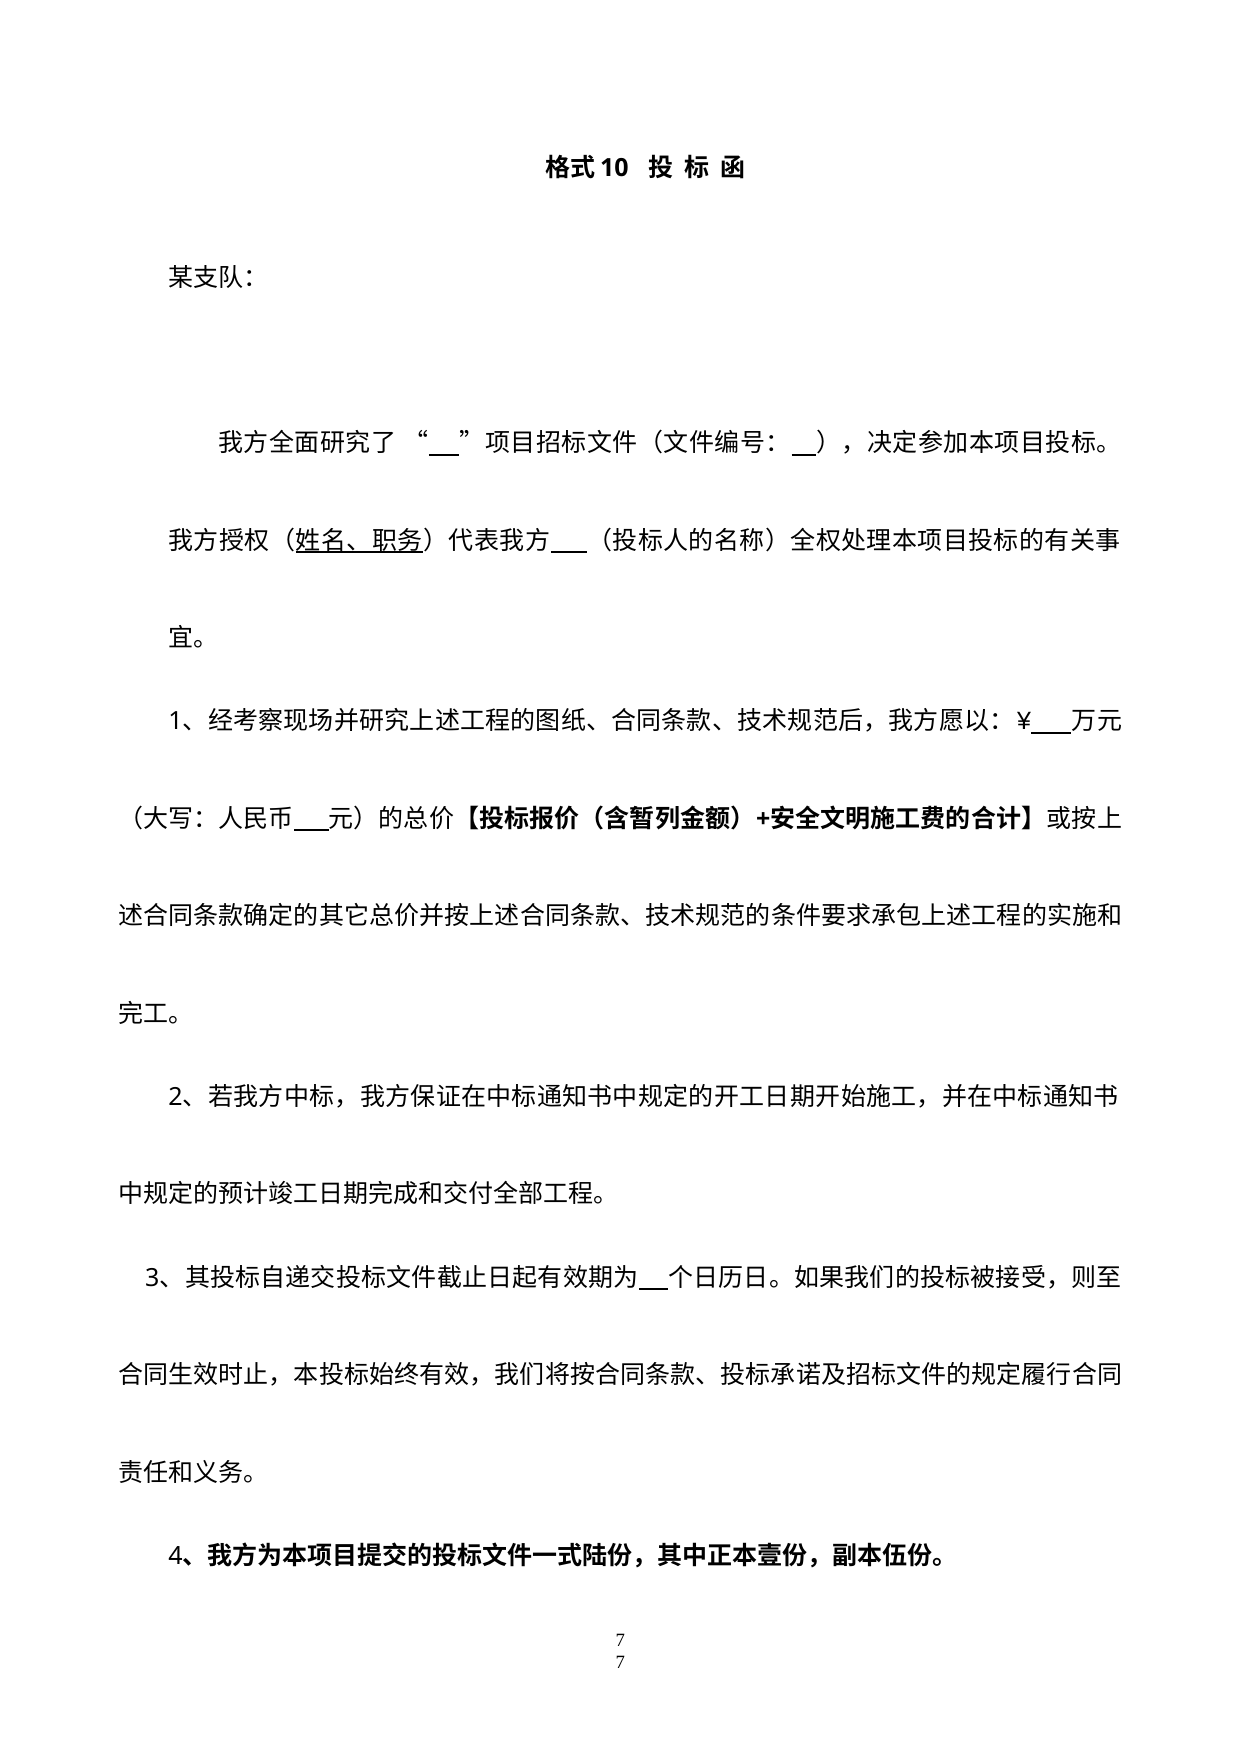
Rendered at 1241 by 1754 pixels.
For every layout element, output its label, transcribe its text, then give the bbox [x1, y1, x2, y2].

text 1、经考察现场并研究上述工程的图纸、合同条款、技术规范后，我方愿以：¥ 万元（大写：人民币 元）的总价【投标报价（含暂列金额）+安全文明施工费的合计】或按上述合同条款确定的其它总价并按上述合同条款、技术规范的条件要求承包上述工程的实施和完工。 [118, 686, 1122, 1044]
text 某支队： [118, 243, 1122, 308]
text 2、若我方中标，我方保证在中标通知书中规定的开工日期开始施工，并在中标通知书中规定的预计竣工日期完成和交付全部工程。 [118, 1062, 1122, 1224]
subtitle 格式10 投 标 函 [118, 133, 1122, 198]
text 3、其投标自递交投标文件截止日起有效期为 个日历日。如果我们的投标被接受，则至合同生效时止，本投标始终有效，我们将按合同条款、投标承诺及招标文件的规定履行合同责任和义务。 [118, 1243, 1122, 1503]
text 我方全面研究了 “ ”项目招标文件（文件编号： ），决定参加本项目投标。我方授权（姓名、职务）代表我方 （投标人的名称）全权处理本项目投标的有关事宜。 [168, 408, 1122, 668]
text 4、我方为本项目提交的投标文件一式陆份，其中正本壹份，副本伍份。 [118, 1521, 1122, 1586]
